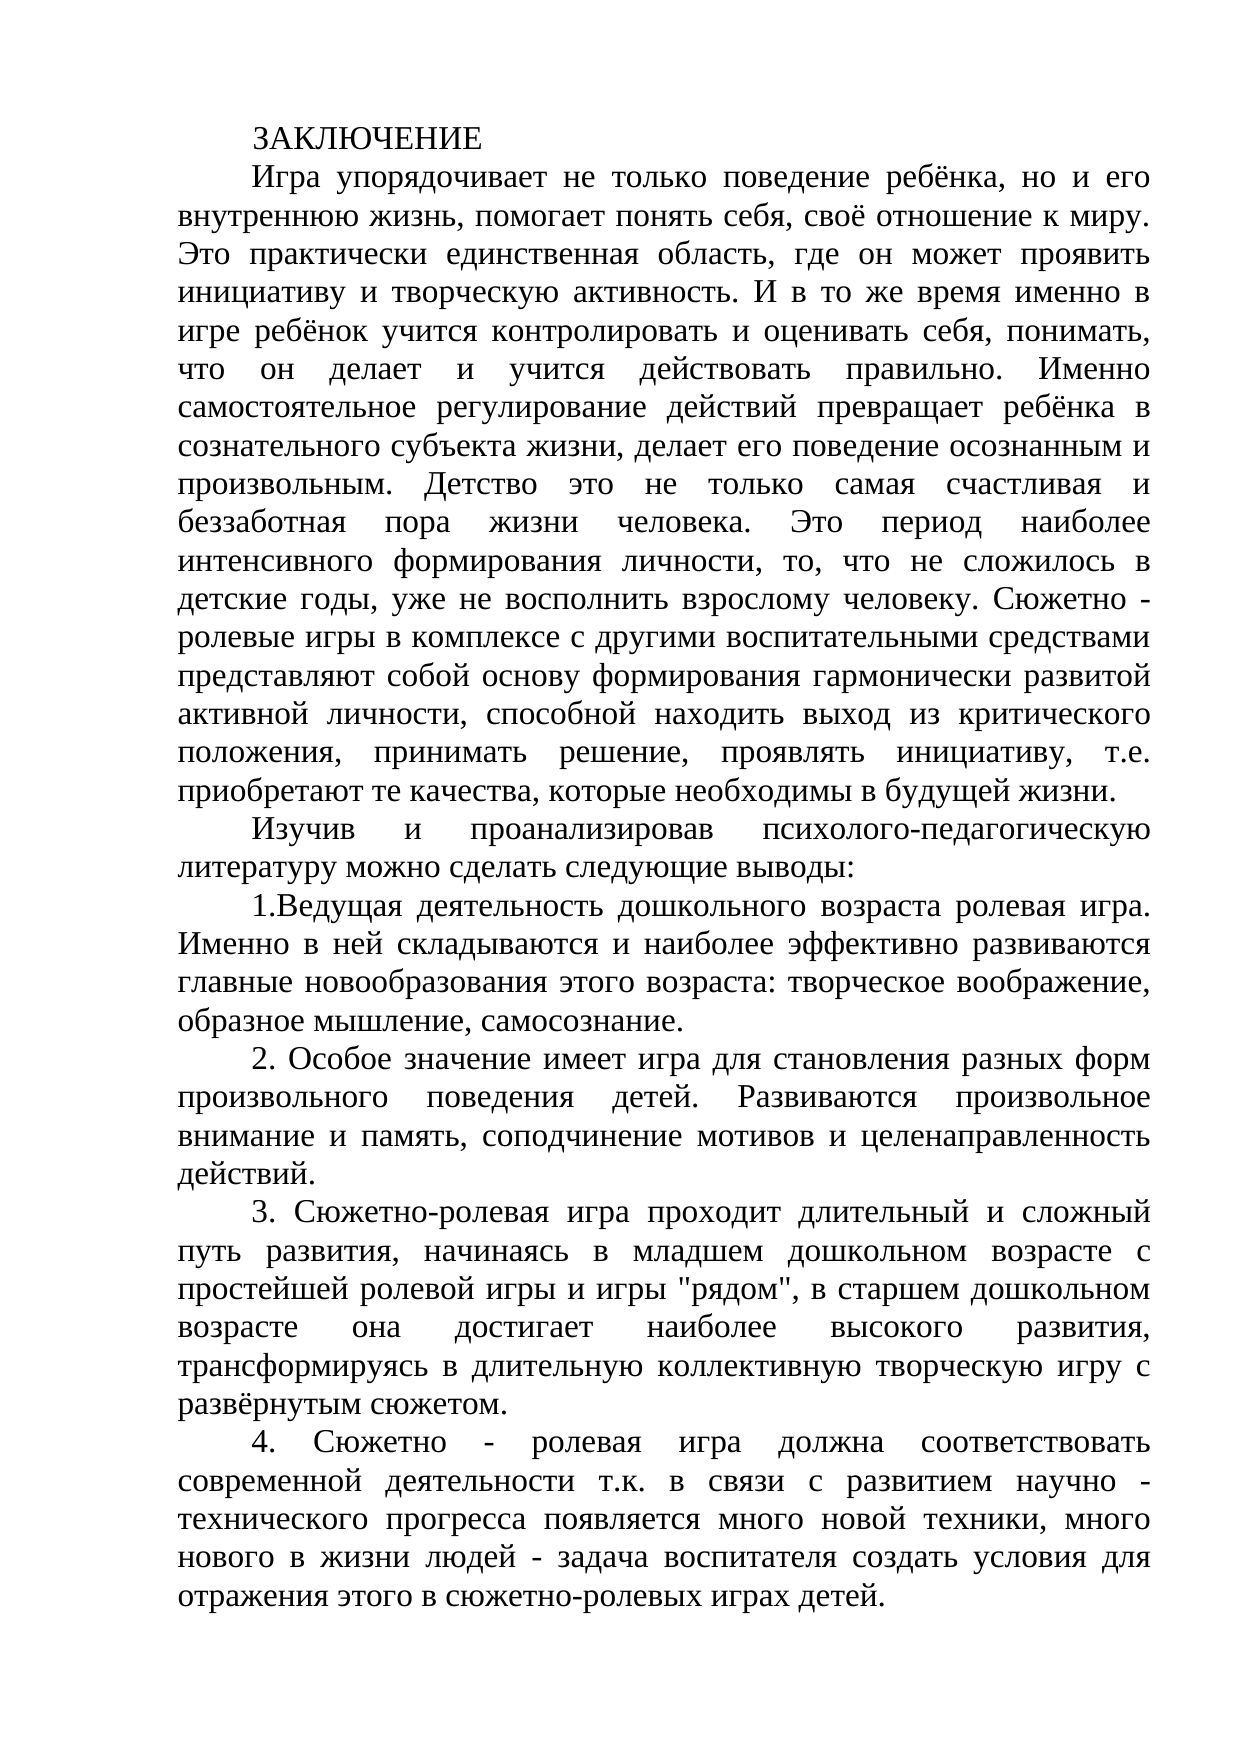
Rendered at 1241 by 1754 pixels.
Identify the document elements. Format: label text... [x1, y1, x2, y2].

text 4. Сюжетно - ролевая игра должна соответствовать современной деятельности т.к. в связи с развитием научно - технического прогресса появляется много новой техники, много нового в жизни людей - задача воспитателя создать условия для отражения этого в сюжетно-ролевых играх детей. [177, 1421, 1152, 1613]
text ЗАКЛЮЧЕНИЕ [177, 118, 1152, 156]
text Игра упорядочивает не только поведение ребёнка, но и его внутреннюю жизнь, помогает понять себя, своё отношение к миру. Это практически единственная область, где он может проявить инициативу и творческую активность. И в то же время именно в игре ребёнок учится контролировать и оценивать себя, понимать, что он делает и учится действовать правильно. Именно самостоятельное регулирование действий превращает ребёнка в сознательного субъекта жизни, делает его поведение осознанным и произвольным. Детство это не только самая счастливая и беззаботная пора жизни человека. Это период наиболее интенсивного формирования личности, то, что не сложилось в детские годы, уже не восполнить взрослому человеку. Сюжетно - ролевые игры в комплексе с другими воспитательными средствами представляют собой основу формирования гармонически развитой активной личности, способной находить выход из критического положения, принимать решение, проявлять инициативу, т.е. приобретают те качества, которые необходимы в будущей жизни. [177, 156, 1152, 808]
text 2. Особое значение имеет игра для становления разных форм произвольного поведения детей. Развиваются произвольное внимание и память, соподчинение мотивов и целенаправленность действий. [177, 1038, 1152, 1191]
text 3. Сюжетно-ролевая игра проходит длительный и сложный путь развития, начинаясь в младшем дошкольном возрасте с простейшей ролевой игры и игры "рядом", в старшем дошкольном возрасте она достигает наиболее высокого развития, трансформируясь в длительную коллективную творческую игру с развёрнутым сюжетом. [177, 1191, 1152, 1421]
text Изучив и проанализировав психолого-педагогическую литературу можно сделать следующие выводы: [177, 808, 1152, 885]
text 1.Ведущая деятельность дошкольного возраста ролевая игра. Именно в ней складываются и наиболее эффективно развиваются главные новообразования этого возраста: творческое воображение, образное мышление, самосознание. [177, 885, 1152, 1038]
